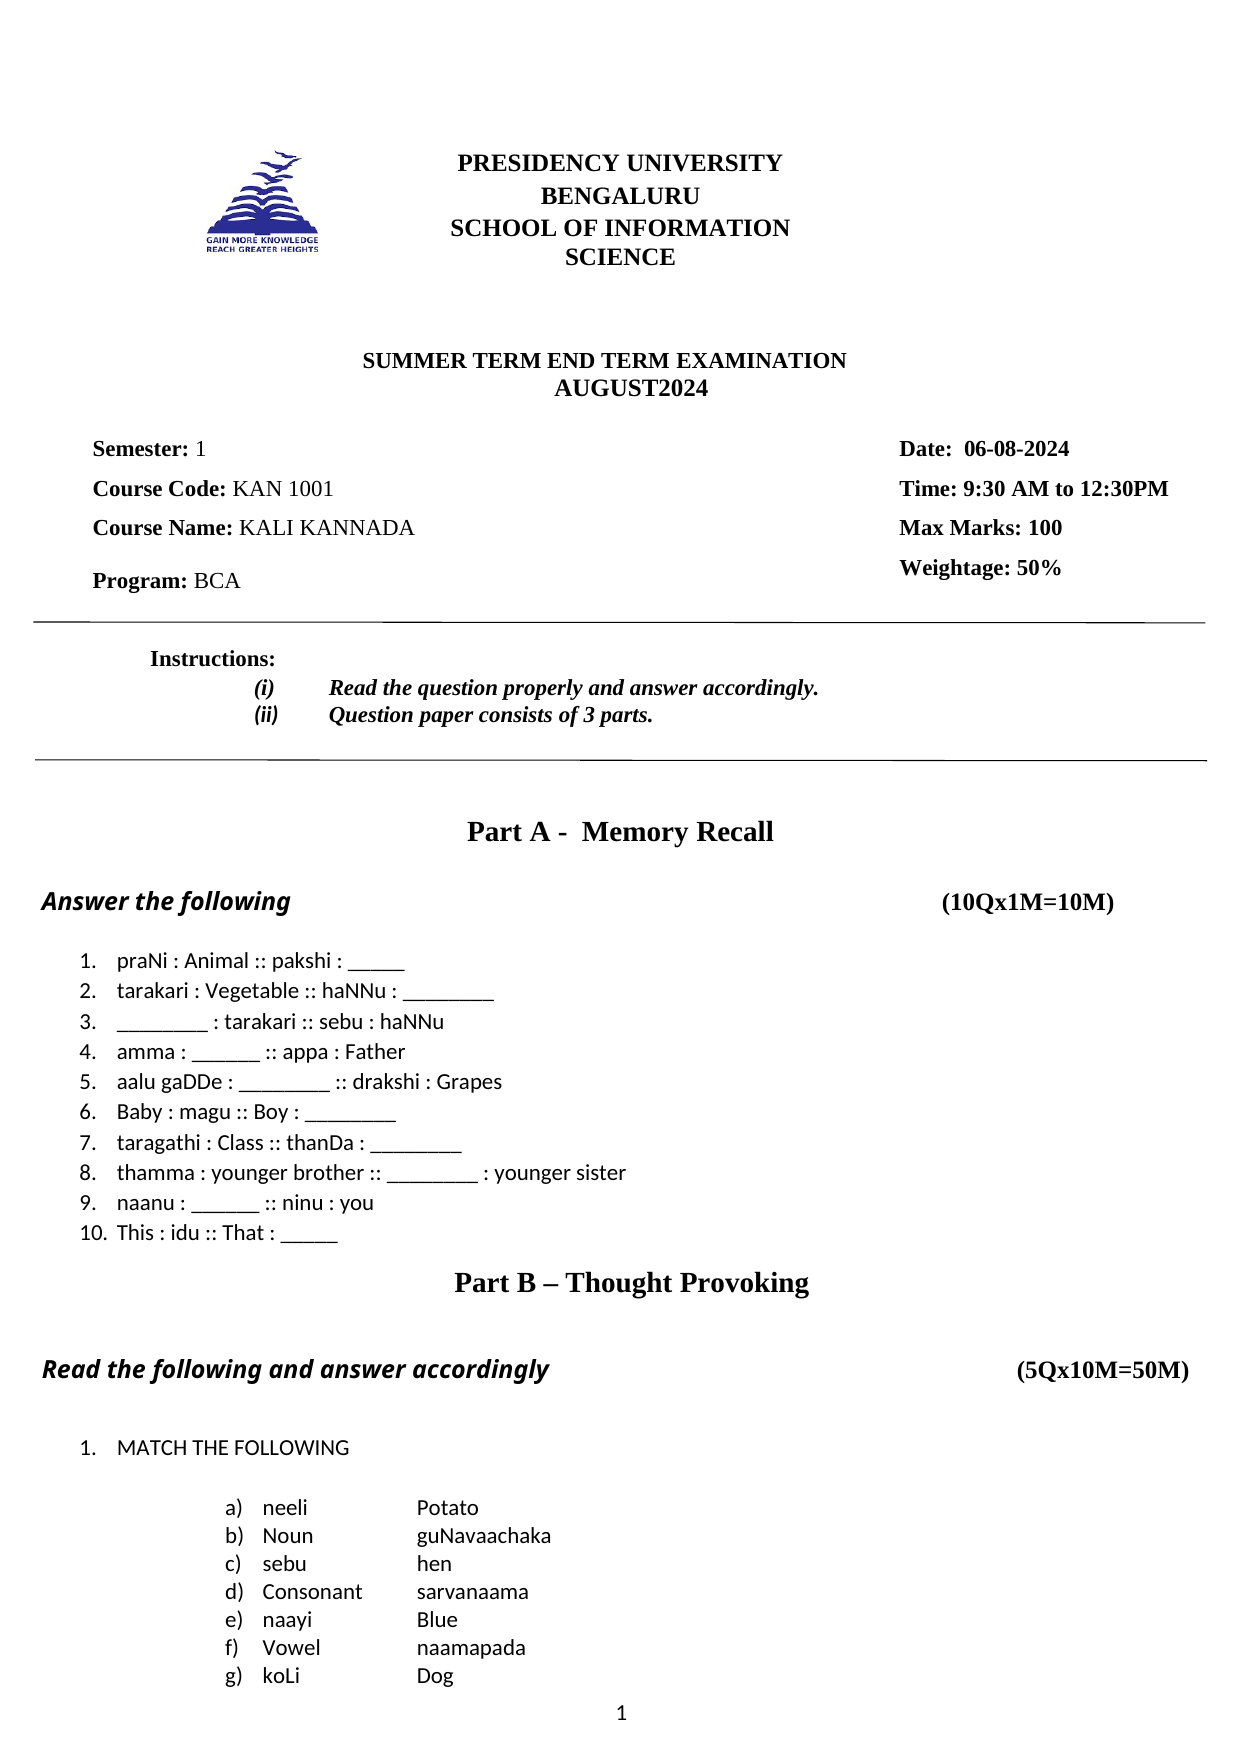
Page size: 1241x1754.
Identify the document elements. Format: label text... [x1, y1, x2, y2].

text SUMMER TERM END TERM EXAMINATION [42, 347, 847, 373]
list Question paper consists of 3 parts. [253, 700, 1201, 728]
list naayi Blue [225, 1605, 1201, 1633]
list koLi Dog [225, 1661, 1201, 1689]
text PRESIDENCY UNIVERSITY BENGALURU [394, 148, 847, 210]
list Noun guNavaachaka [225, 1521, 1201, 1549]
list MATCH THE FOLLOWING [79, 1433, 1201, 1461]
text Course Name: KALI KANNADA [92, 514, 481, 541]
list aalu gaDDe : ________ :: drakshi : Grapes [79, 1067, 1201, 1095]
text AUGUST2024 [42, 373, 1201, 402]
subtitle Part B – Thought Provoking [417, 1265, 847, 1299]
list tarakari : Vegetable :: haNNu : ________ [79, 977, 1201, 1004]
list taragathi : Class :: thanDa : ________ [79, 1128, 1201, 1156]
text SCHOOL OF INFORMATION SCIENCE [394, 214, 847, 271]
list thamma : younger brother :: ________ : younger sister [79, 1158, 1201, 1186]
picture [206, 150, 318, 252]
subtitle Part A - Memory Recall [394, 814, 847, 847]
list neeli Potato [225, 1493, 1201, 1521]
list praNi : Animal :: pakshi : _____ [79, 946, 1201, 974]
list ________ : tarakari :: sebu : haNNu [79, 1007, 1201, 1035]
list This : idu :: That : _____ [79, 1218, 1201, 1246]
list amma : ______ :: appa : Father [79, 1037, 1201, 1065]
text Program: BCA [92, 567, 481, 593]
text Read the following and answer accordingly (5Qx10M=50M) [42, 1352, 1201, 1386]
text Course Code: KAN 1001 [92, 475, 481, 501]
list Vowel naamapada [225, 1633, 1201, 1661]
text Instructions: [150, 645, 1201, 671]
list naanu : ______ :: ninu : you [79, 1188, 1201, 1216]
list Read the question properly and answer accordingly. [253, 673, 1201, 700]
text Answer the following (10Qx1M=10M) [42, 883, 1199, 917]
text Semester: 1 [92, 436, 481, 462]
text Weightage: 50% [899, 554, 1201, 580]
list Baby : magu :: Boy : ________ [79, 1097, 1201, 1125]
text Time: 9:30 AM to 12:30PM [899, 475, 1201, 501]
list sebu hen [225, 1549, 1201, 1577]
list Consonant sarvanaama [225, 1577, 1201, 1605]
text Max Marks: 100 [899, 514, 1201, 541]
text Date: 06-08-2024 [899, 436, 1201, 462]
